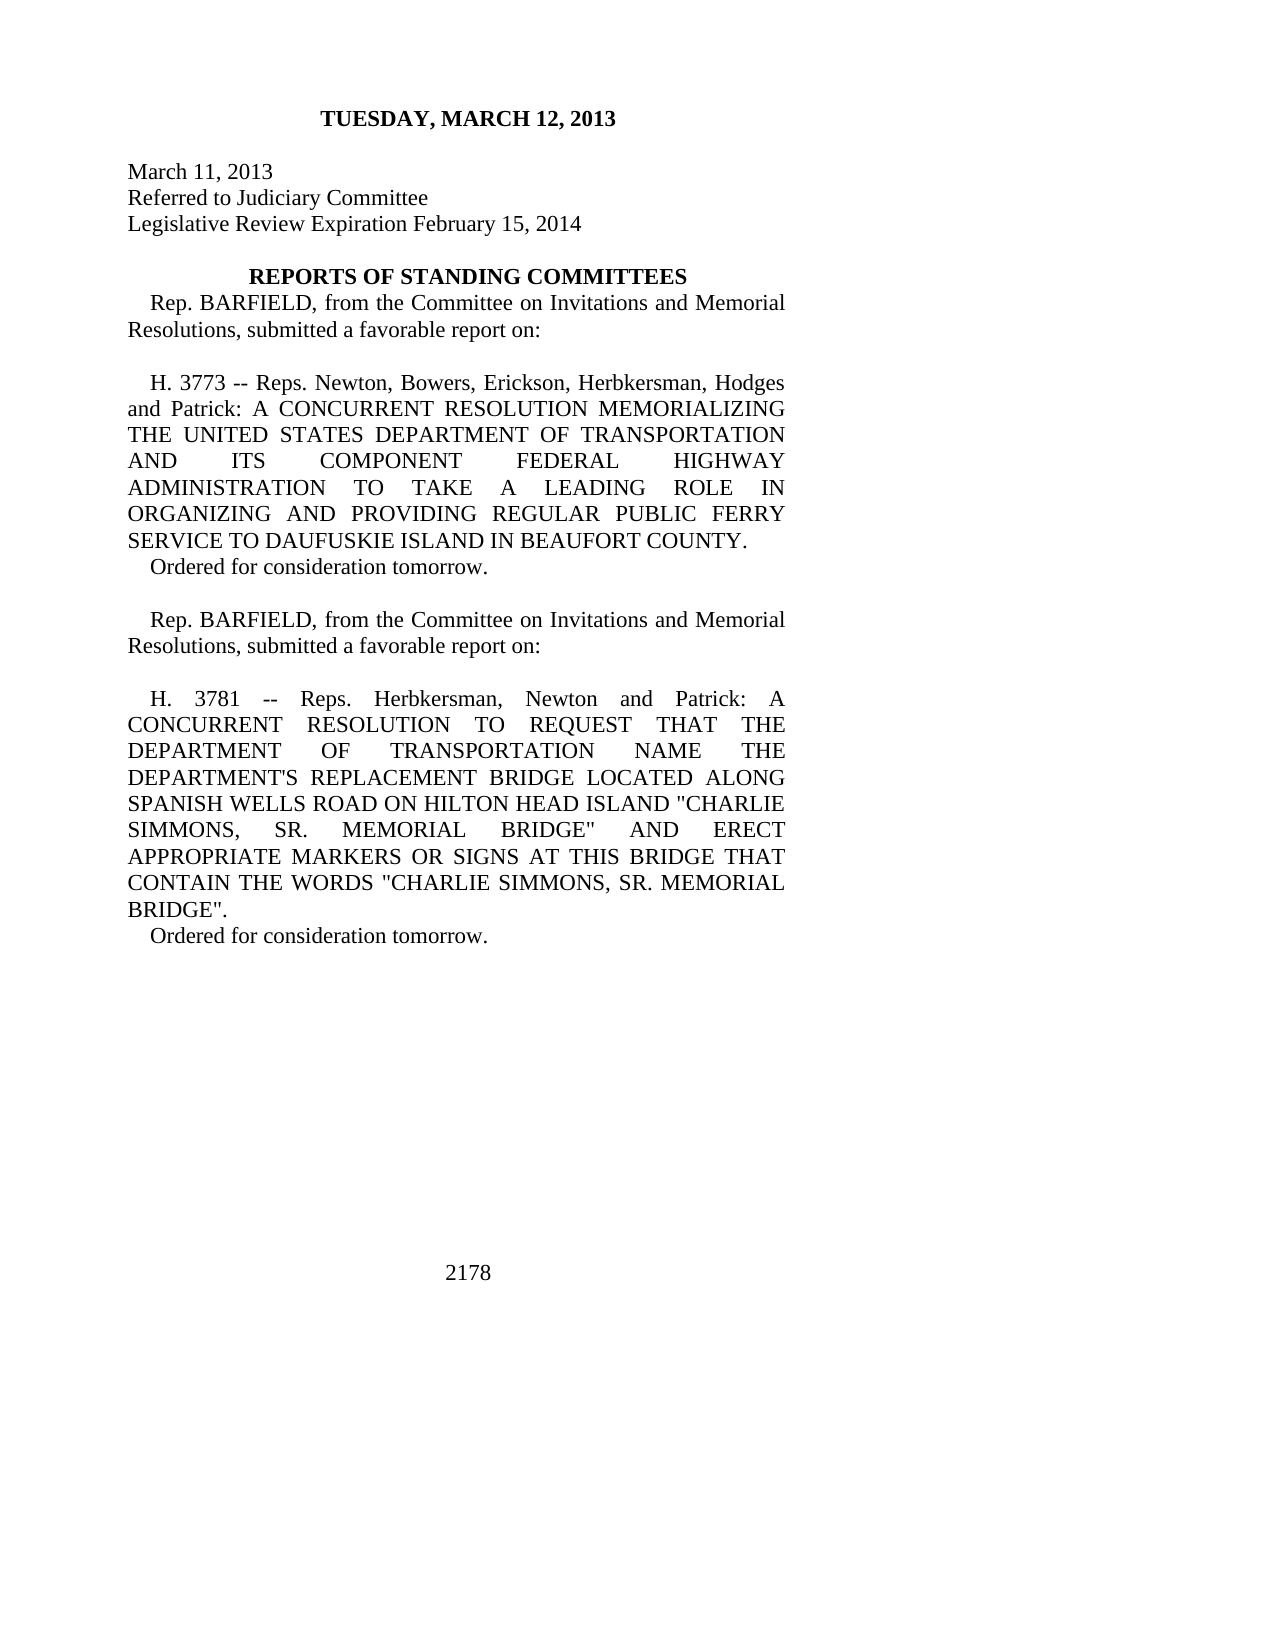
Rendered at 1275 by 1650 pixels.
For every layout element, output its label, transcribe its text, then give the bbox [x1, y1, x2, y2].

text H. 3773 -- Reps. Newton, Bowers, Erickson, Herbkersman, Hodges and Patrick: A CONCURRENT RESOLUTION MEMORIALIZING THE UNITED STATES DEPARTMENT OF TRANSPORTATION AND ITS COMPONENT FEDERAL HIGHWAY ADMINISTRATION TO TAKE A LEADING ROLE IN ORGANIZING AND PROVIDING REGULAR PUBLIC FERRY SERVICE TO DAUFUSKIE ISLAND IN BEAUFORT COUNTY. [127, 368, 786, 553]
text Ordered for consideration tomorrow. [127, 922, 786, 948]
text Legislative Review Expiration February 15, 2014 [127, 210, 786, 237]
text Referred to Judiciary Committee [127, 184, 786, 210]
text REPORTS OF STANDING COMMITTEES [127, 263, 786, 289]
text Rep. BARFIELD, from the Committee on Invitations and Memorial Resolutions, submitted a favorable report on: [127, 606, 786, 658]
text March 11, 2013 [127, 158, 786, 184]
text Ordered for consideration tomorrow. [127, 553, 786, 579]
text Rep. BARFIELD, from the Committee on Invitations and Memorial Resolutions, submitted a favorable report on: [127, 289, 786, 342]
text H. 3781 -- Reps. Herbkersman, Newton and Patrick: A CONCURRENT RESOLUTION TO REQUEST THAT THE DEPARTMENT OF TRANSPORTATION NAME THE DEPARTMENT'S REPLACEMENT BRIDGE LOCATED ALONG SPANISH WELLS ROAD ON HILTON HEAD ISLAND "CHARLIE SIMMONS, SR. MEMORIAL BRIDGE" AND ERECT APPROPRIATE MARKERS OR SIGNS AT THIS BRIDGE THAT CONTAIN THE WORDS "CHARLIE SIMMONS, SR. MEMORIAL BRIDGE". [127, 685, 786, 922]
